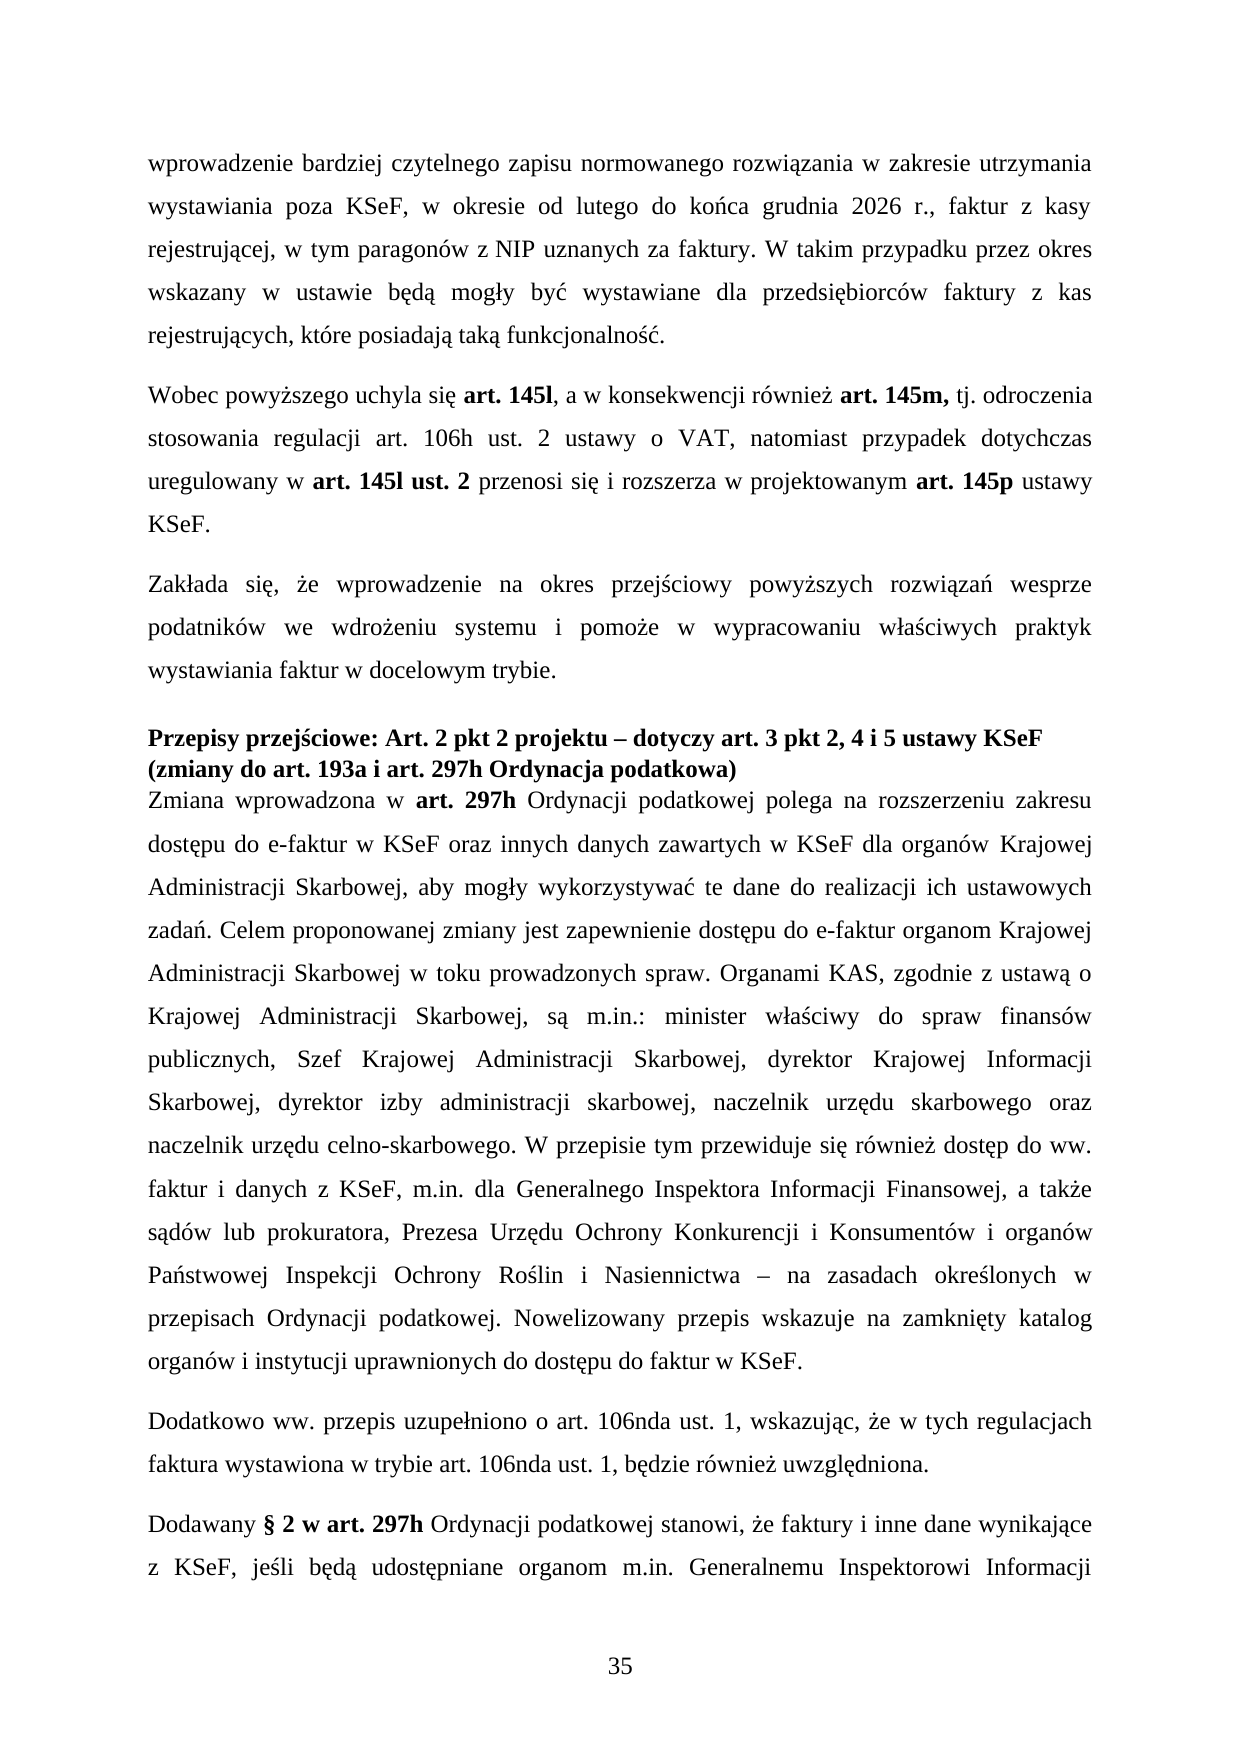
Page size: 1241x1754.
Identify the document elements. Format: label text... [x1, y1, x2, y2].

text Zakłada się, że wprowadzenie na okres przejściowy powyższych rozwiązań wesprze podatników we wdrożeniu systemu i pomoże w wypracowaniu właściwych praktyk wystawiania faktur w docelowym trybie. [148, 569, 1093, 684]
text Dodatkowo ww. przepis uzupełniono o art. 106nda ust. 1, wskazując, że w tych regulacjach faktura wystawiona w trybie art. 106nda ust. 1, będzie również uwzględniona. [148, 1406, 1093, 1478]
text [148, 148, 1093, 349]
subtitle Przepisy przejściowe: Art. 2 pkt 2 projektu – dotyczy art. 3 pkt 2, 4 i 5 ustawy KSeF (zmiany do art. 193a i art. 297h Ordynacja podatkowa) [148, 723, 1093, 783]
text Wobec powyższego uchyla się art. 145l, a w konsekwencji również art. 145m, tj. odroczenia stosowania regulacji art. 106h ust. 2 ustawy o VAT, natomiast przypadek dotychczas uregulowany w art. 145l ust. 2 przenosi się i rozszerza w projektowanym art. 145p ustawy KSeF. [148, 380, 1093, 538]
text Zmiana wprowadzona w art. 297h Ordynacji podatkowej polega na rozszerzeniu zakresu dostępu do e-faktur w KSeF oraz innych danych zawartych w KSeF dla organów Krajowej Administracji Skarbowej, aby mogły wykorzystywać te dane do realizacji ich ustawowych zadań. Celem proponowanej zmiany jest zapewnienie dostępu do e-faktur organom Krajowej Administracji Skarbowej w toku prowadzonych spraw. Organami KAS, zgodnie z ustawą o Krajowej Administracji Skarbowej, są m.in.: minister właściwy do spraw finansów publicznych, Szef Krajowej Administracji Skarbowej, dyrektor Krajowej Informacji Skarbowej, dyrektor izby administracji skarbowej, naczelnik urzędu skarbowego oraz naczelnik urzędu celno-skarbowego. W przepisie tym przewiduje się również dostęp do ww. faktur i danych z KSeF, m.in. dla Generalnego Inspektora Informacji Finansowej, a także sądów lub prokuratora, Prezesa Urzędu Ochrony Konkurencji i Konsumentów i organów Państwowej Inspekcji Ochrony Roślin i Nasiennictwa – na zasadach określonych w przepisach Ordynacji podatkowej. Nowelizowany przepis wskazuje na zamknięty katalog organów i instytucji uprawnionych do dostępu do faktur w KSeF. [148, 786, 1093, 1375]
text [148, 1509, 1093, 1581]
